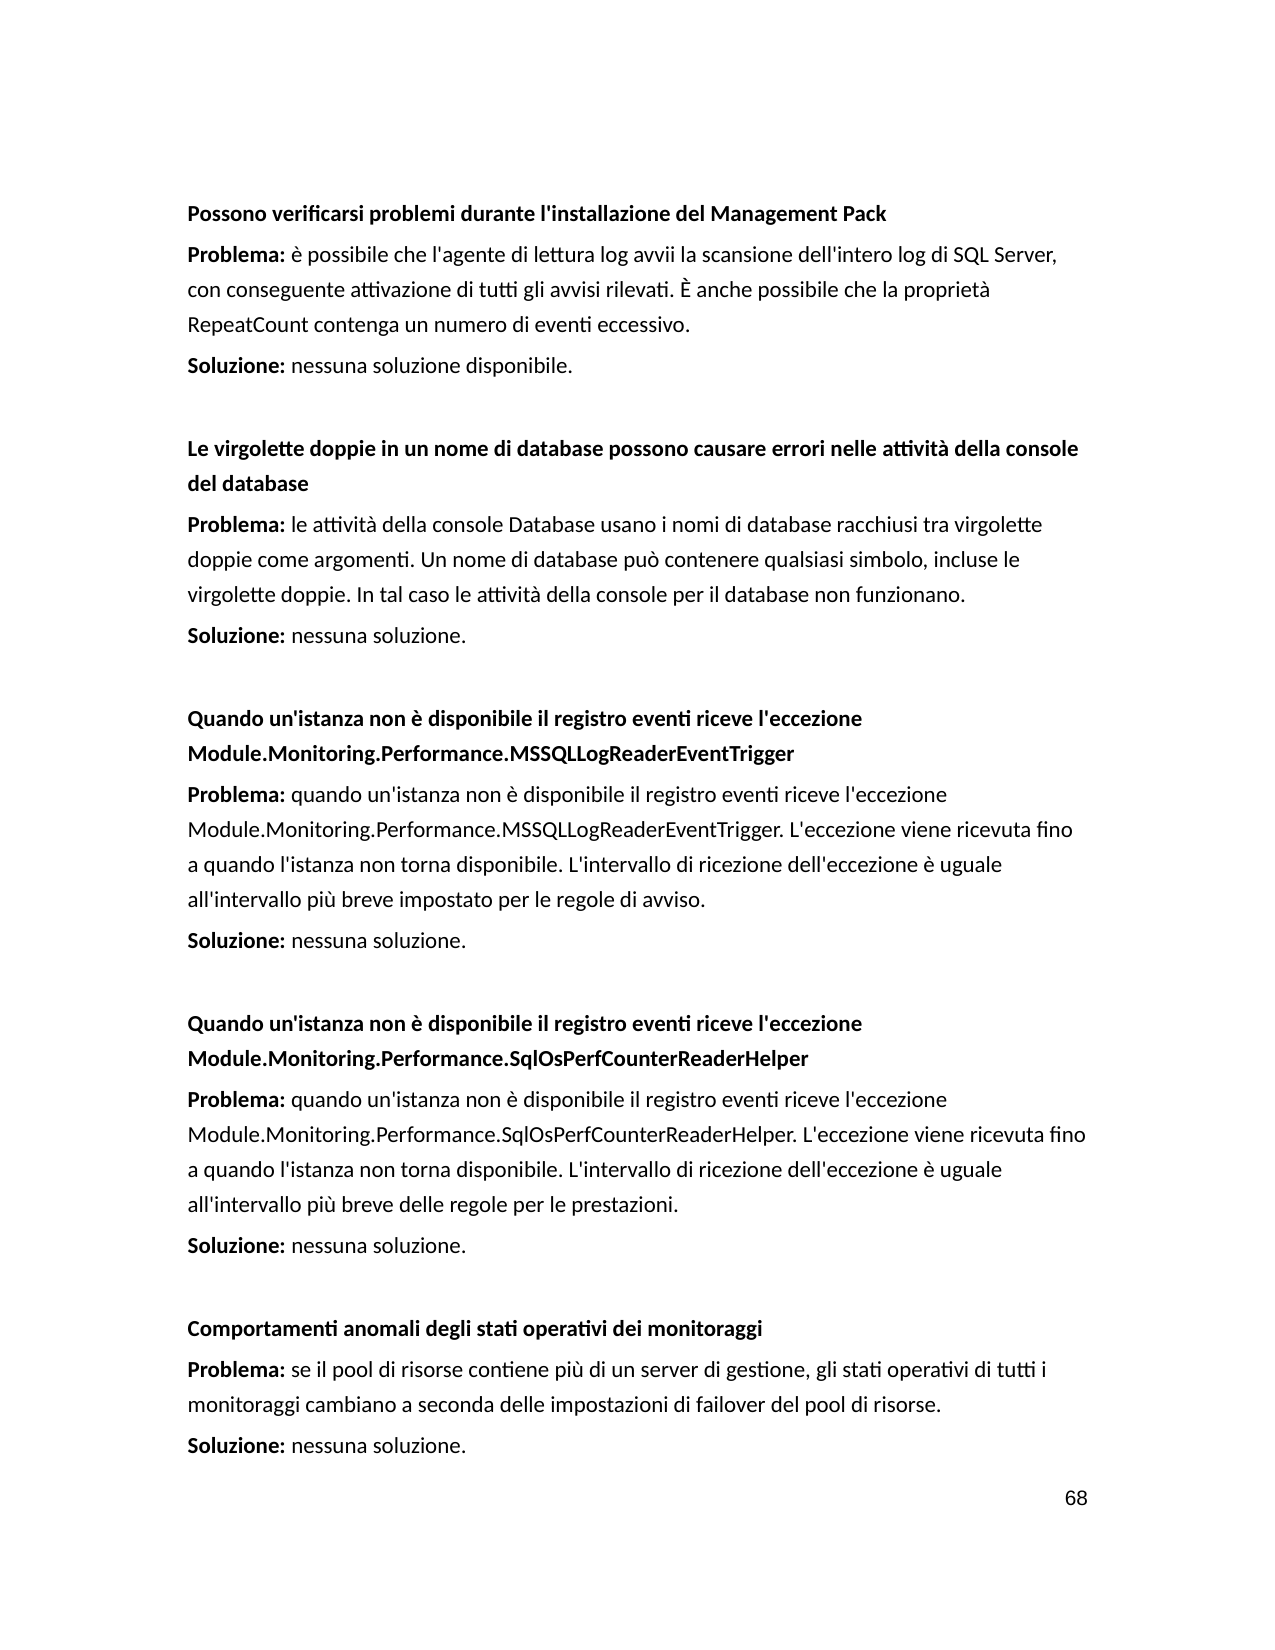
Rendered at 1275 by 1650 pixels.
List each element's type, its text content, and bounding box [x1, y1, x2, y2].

text Quando un'istanza non è disponibile il registro eventi riceve l'eccezione Module.Monitoring.Performance.MSSQLLogReaderEventTrigger [187, 704, 1087, 767]
text Soluzione: nessuna soluzione. [187, 1231, 1087, 1259]
text Problema: le attività della console Database usano i nomi di database racchiusi tra virgolette doppie come argomenti. Un nome di database può contenere qualsiasi simbolo, incluse le virgolette doppie. In tal caso le attività della console per il database non funzionano. [187, 510, 1087, 608]
text Problema: è possibile che l'agente di lettura log avvii la scansione dell'intero log di SQL Server, con conseguente attivazione di tutti gli avvisi rilevati. È anche possibile che la proprietà RepeatCount contenga un numero di eventi eccessivo. [187, 240, 1087, 338]
text Comportamenti anomali degli stati operativi dei monitoraggi [187, 1314, 1087, 1342]
text Possono verificarsi problemi durante l'installazione del Management Pack [187, 199, 1087, 227]
text Problema: quando un'istanza non è disponibile il registro eventi riceve l'eccezione Module.Monitoring.Performance.MSSQLLogReaderEventTrigger. L'eccezione viene ricevuta fino a quando l'istanza non torna disponibile. L'intervallo di ricezione dell'eccezione è uguale all'intervallo più breve impostato per le regole di avviso. [187, 780, 1087, 913]
text Problema: se il pool di risorse contiene più di un server di gestione, gli stati operativi di tutti i monitoraggi cambiano a seconda delle impostazioni di failover del pool di risorse. [187, 1355, 1087, 1418]
text Soluzione: nessuna soluzione disponibile. [187, 351, 1087, 379]
text Soluzione: nessuna soluzione. [187, 926, 1087, 954]
text Quando un'istanza non è disponibile il registro eventi riceve l'eccezione Module.Monitoring.Performance.SqlOsPerfCounterReaderHelper [187, 1009, 1087, 1072]
text Problema: quando un'istanza non è disponibile il registro eventi riceve l'eccezione Module.Monitoring.Performance.SqlOsPerfCounterReaderHelper. L'eccezione viene ricevuta fino a quando l'istanza non torna disponibile. L'intervallo di ricezione dell'eccezione è uguale all'intervallo più breve delle regole per le prestazioni. [187, 1085, 1087, 1218]
text Soluzione: nessuna soluzione. [187, 1431, 1087, 1459]
text Soluzione: nessuna soluzione. [187, 621, 1087, 649]
text Le virgolette doppie in un nome di database possono causare errori nelle attività della console del database [187, 434, 1087, 497]
